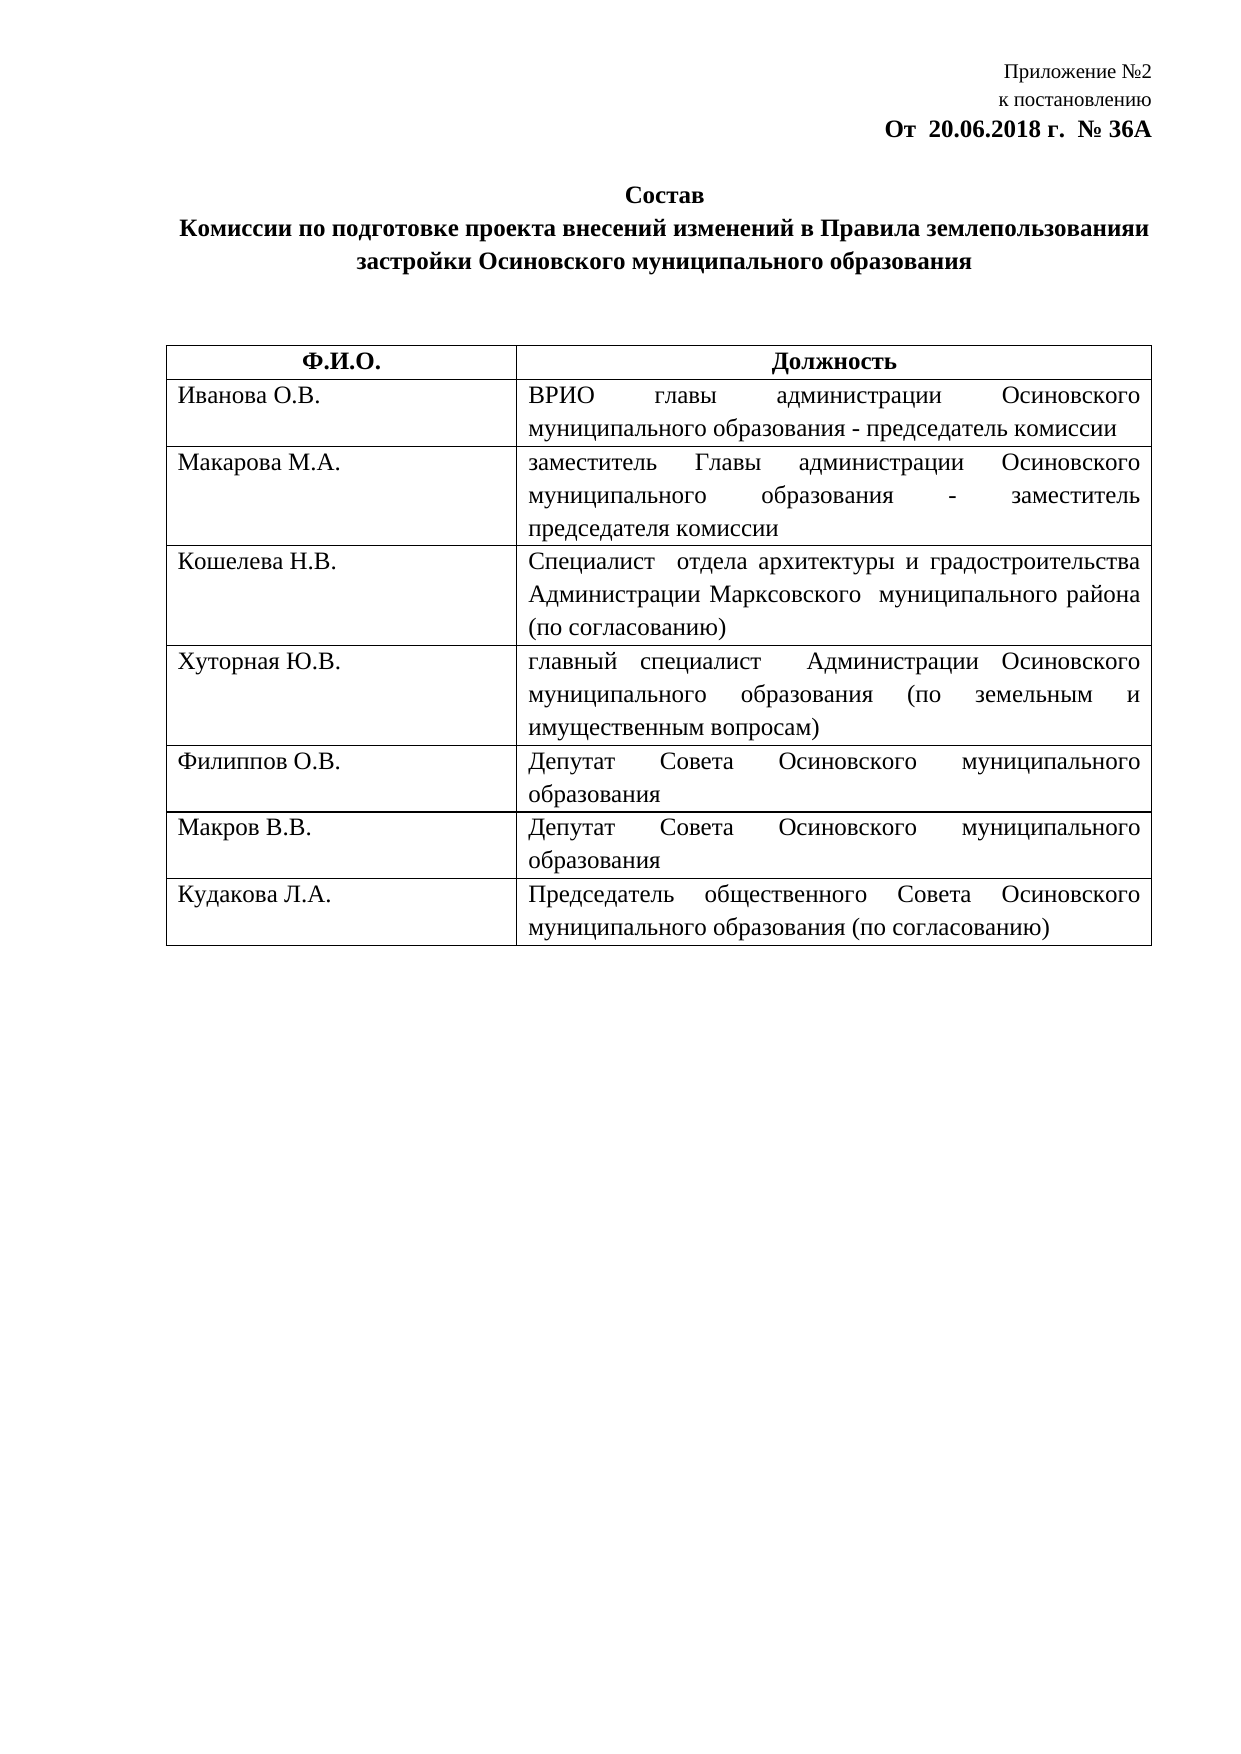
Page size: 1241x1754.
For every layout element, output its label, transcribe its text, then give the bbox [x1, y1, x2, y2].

table_cell Депутат Совета Осиновского муниципального образования [517, 813, 1151, 878]
table_cell Кошелева Н.В. [167, 546, 516, 645]
table_cell главный специалист Администрации Осиновского муниципального образования (по земельным и имущественным вопросам) [517, 646, 1151, 745]
table_cell Председатель общественного Совета Осиновского муниципального образования (по согласованию) [517, 879, 1151, 945]
table_cell Депутат Совета Осиновского муниципального образования [517, 746, 1151, 811]
table_cell Иванова О.В. [167, 380, 516, 446]
text Приложение №2 [177, 59, 1152, 83]
table_cell Филиппов О.В. [167, 746, 516, 811]
table_header Должность [517, 346, 1151, 379]
table_cell Специалист отдела архитектуры и градостроительства Администрации Марксовского муниципального района (по согласованию) [517, 546, 1151, 645]
text От 20.06.2018 г. № 36А [177, 114, 1152, 143]
table_cell Хуторная Ю.В. [167, 646, 516, 745]
table_cell Кудакова Л.А. [167, 879, 516, 945]
table_header Ф.И.О. [167, 346, 516, 379]
text Состав [177, 180, 1152, 209]
table_cell ВРИО главы администрации Осиновского муниципального образования - председатель комиссии [517, 380, 1151, 446]
text к постановлению [177, 87, 1152, 111]
text Комиссии по подготовке проекта внесений изменений в Правила землепользованияи застройки Осиновского муниципального образования [177, 213, 1152, 275]
table_cell заместитель Главы администрации Осиновского муниципального образования - заместитель председателя комиссии [517, 447, 1151, 545]
table_cell Макров В.В. [167, 813, 516, 878]
table_cell Макарова М.А. [167, 447, 516, 545]
